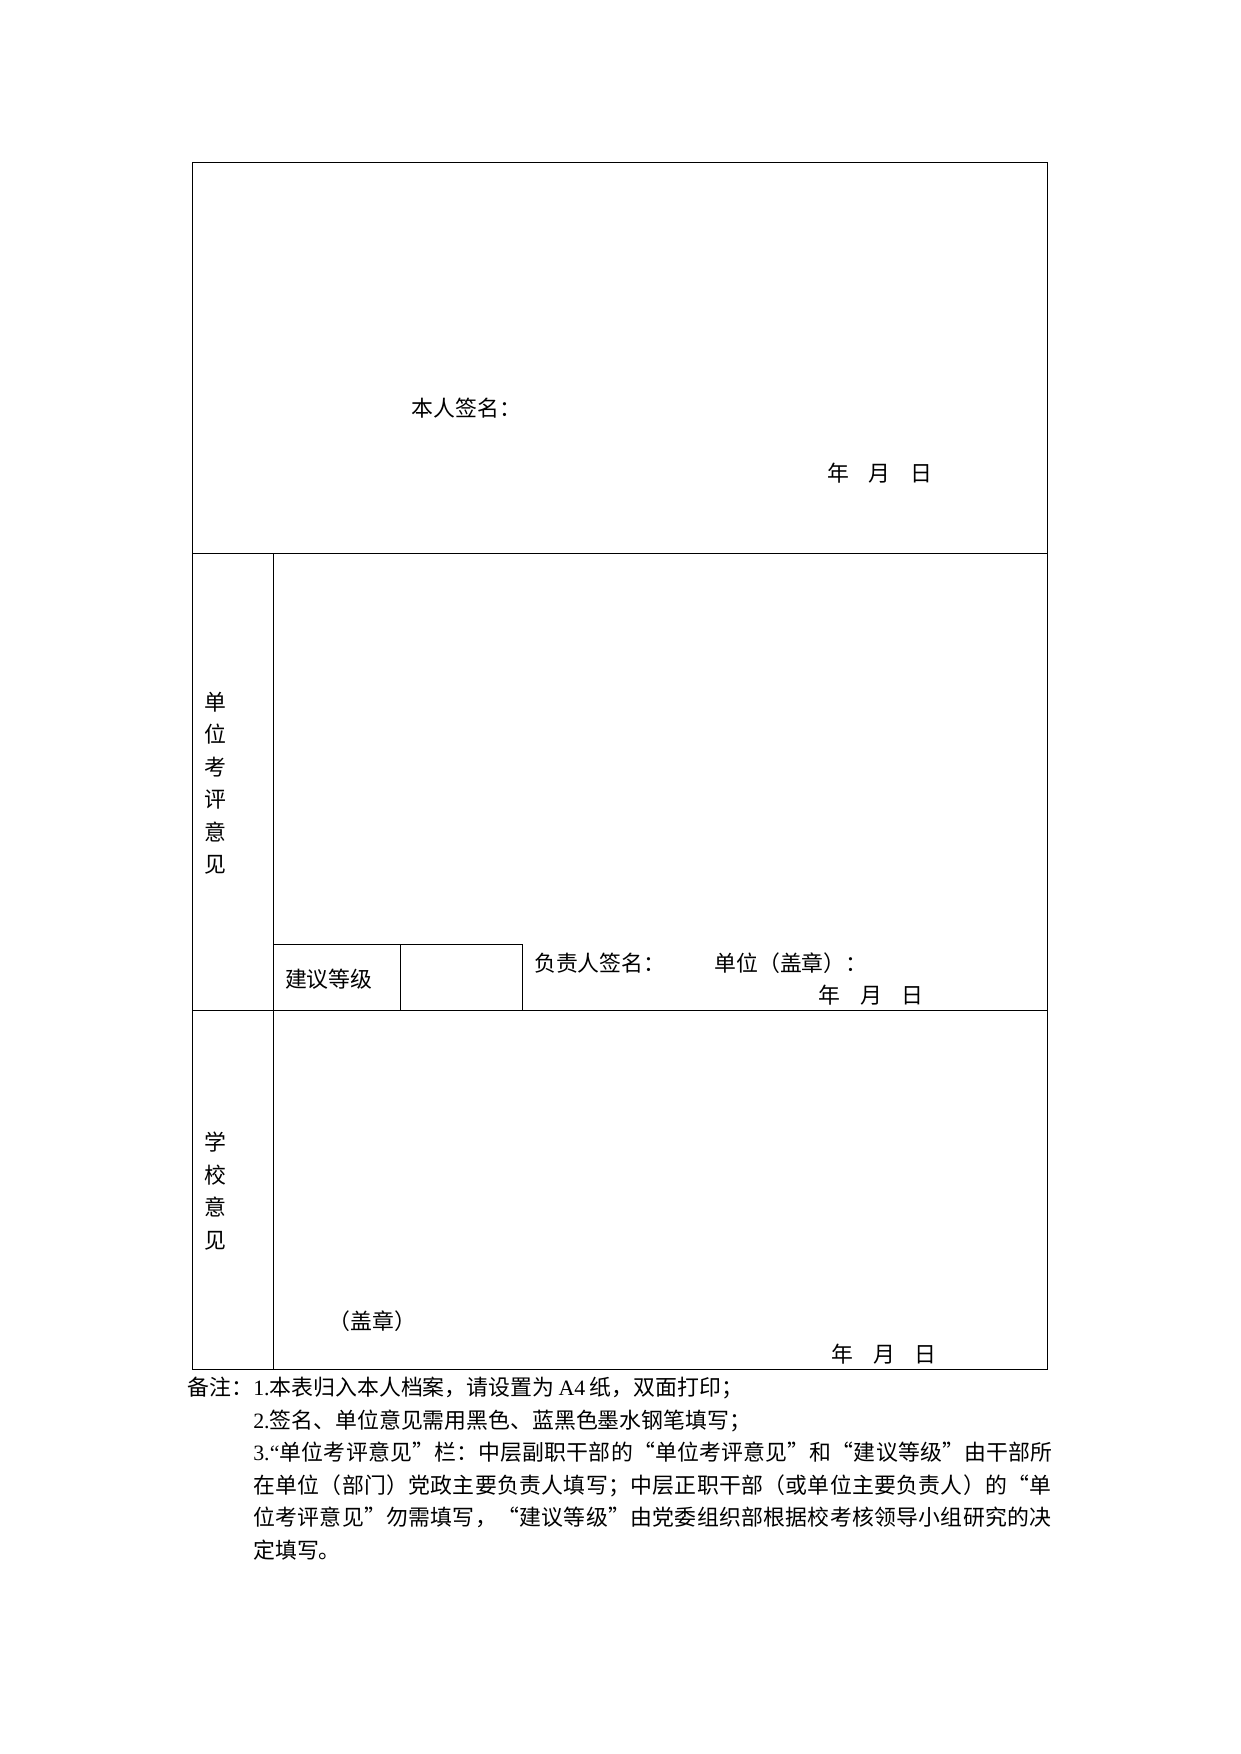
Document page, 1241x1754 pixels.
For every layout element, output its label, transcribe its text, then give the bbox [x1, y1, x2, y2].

table_cell 建议等级 [274, 945, 400, 1010]
table_cell （盖章） 年 月 日 [274, 1011, 1047, 1369]
text 2.签名、单位意见需用黑色、蓝黑色墨水钢笔填写； [187, 1402, 1053, 1435]
table_cell 本人签名： 年 月 日 [193, 163, 1047, 553]
table_cell 负责人签名： 单位（盖章）： 年 月 日 [523, 944, 1047, 1010]
table_cell 单 位 考 评 意 见 [193, 554, 273, 1010]
text 备注：1.本表归入本人档案，请设置为A4纸，双面打印； [187, 1370, 1053, 1402]
text 3.“单位考评意见”栏：中层副职干部的“单位考评意见”和“建议等级”由干部所在单位（部门）党政主要负责人填写；中层正职干部（或单位主要负责人）的“单位考评意见”勿需填写，“建议等级”由党委组织部根据校考核领导小组研究的决定填写。 [253, 1435, 1053, 1565]
table_cell [274, 554, 1047, 944]
table_cell 学 校 意 见 [193, 1011, 273, 1369]
table_cell [401, 945, 522, 1010]
